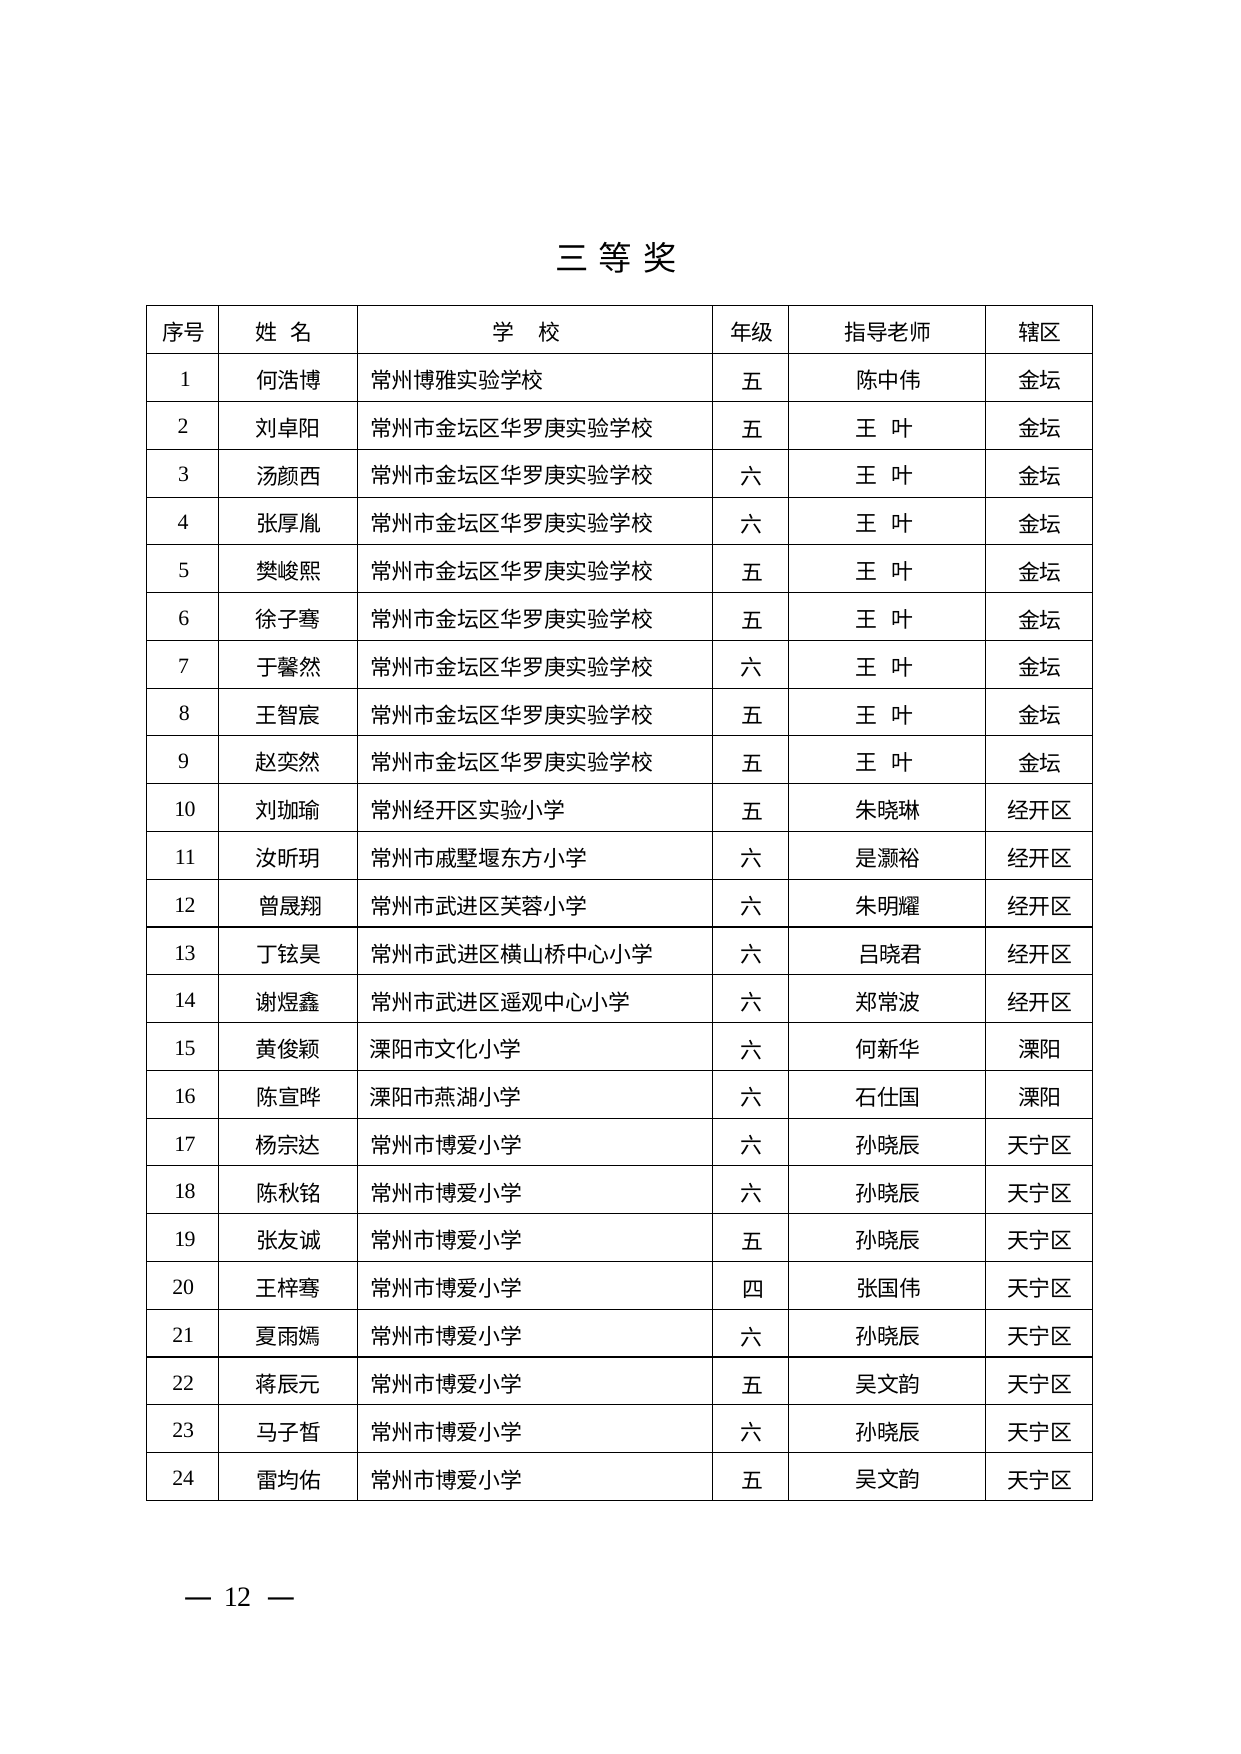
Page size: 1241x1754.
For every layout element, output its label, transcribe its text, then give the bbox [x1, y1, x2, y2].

table_cell 22 [147, 1358, 218, 1404]
table_cell 吕晓君 [789, 928, 985, 974]
table_cell 陈宣晔 [219, 1071, 357, 1117]
table_cell 六 [713, 1071, 788, 1117]
table_cell 王梓骞 [219, 1262, 357, 1309]
table_cell 8 [147, 689, 218, 735]
table_cell 常州市戚墅堰东方小学 [358, 832, 712, 878]
table_cell 金坛 [986, 736, 1092, 783]
table_cell 常州市金坛区华罗庚实验学校 [358, 450, 712, 497]
table_cell 张厚胤 [219, 498, 357, 544]
table_cell 王 叶 [789, 402, 985, 449]
table_cell 孙晓辰 [789, 1119, 985, 1165]
table_cell 溧阳 [986, 1023, 1092, 1070]
table_cell 汤颜西 [219, 450, 357, 497]
table_header 指导老师 [789, 306, 985, 353]
table_cell 赵奕然 [219, 736, 357, 783]
table_cell 五 [713, 1358, 788, 1404]
table_cell 常州市武进区遥观中心小学 [358, 975, 712, 1022]
table_cell 常州市武进区芙蓉小学 [358, 880, 712, 926]
table_cell 夏雨嫣 [219, 1310, 357, 1356]
table_cell 常州市博爱小学 [358, 1358, 712, 1404]
table_cell 五 [713, 545, 788, 592]
table_cell 天宁区 [986, 1453, 1092, 1500]
table_cell 四 [713, 1262, 788, 1309]
table_cell 19 [147, 1214, 218, 1261]
table_cell 樊峻熙 [219, 545, 357, 592]
table_cell 王 叶 [789, 450, 985, 497]
table_cell 常州市博爱小学 [358, 1214, 712, 1261]
table_cell 丁铉昊 [219, 928, 357, 974]
table_cell 常州市博爱小学 [358, 1310, 712, 1356]
table_cell 金坛 [986, 545, 1092, 592]
table_cell 五 [713, 593, 788, 640]
table_cell 郑常波 [789, 975, 985, 1022]
table_cell 王 叶 [789, 593, 985, 640]
table_cell 溧阳市燕湖小学 [358, 1071, 712, 1117]
table_cell 天宁区 [986, 1262, 1092, 1309]
table_cell 天宁区 [986, 1405, 1092, 1452]
table_cell 17 [147, 1119, 218, 1165]
table_header 序号 [147, 306, 218, 353]
table_cell 16 [147, 1071, 218, 1117]
table_cell 六 [713, 1023, 788, 1070]
table_cell 常州博雅实验学校 [358, 354, 712, 401]
table_cell 18 [147, 1166, 218, 1213]
table_cell 六 [713, 1405, 788, 1452]
table_cell 张友诚 [219, 1214, 357, 1261]
table_cell 常州市金坛区华罗庚实验学校 [358, 736, 712, 783]
table_cell 7 [147, 641, 218, 687]
table_cell 经开区 [986, 880, 1092, 926]
table_cell 金坛 [986, 402, 1092, 449]
table_cell 陈秋铭 [219, 1166, 357, 1213]
table_cell 王 叶 [789, 545, 985, 592]
table_cell 孙晓辰 [789, 1166, 985, 1213]
table_cell 于馨然 [219, 641, 357, 687]
table_cell 孙晓辰 [789, 1405, 985, 1452]
table_cell 六 [713, 450, 788, 497]
table_cell 金坛 [986, 689, 1092, 735]
table_cell 是灏裕 [789, 832, 985, 878]
table_cell 王 叶 [789, 641, 985, 687]
table_cell 五 [713, 1453, 788, 1500]
table_cell 2 [147, 402, 218, 449]
table_cell 天宁区 [986, 1310, 1092, 1356]
table_cell 常州市金坛区华罗庚实验学校 [358, 402, 712, 449]
table_cell 溧阳 [986, 1071, 1092, 1117]
table_header 辖区 [986, 306, 1092, 353]
table_cell 经开区 [986, 784, 1092, 831]
table_cell 蒋辰元 [219, 1358, 357, 1404]
table_cell 朱明耀 [789, 880, 985, 926]
table_cell 3 [147, 450, 218, 497]
table_cell 六 [713, 880, 788, 926]
table_cell 吴文韵 [789, 1358, 985, 1404]
table_cell 11 [147, 832, 218, 878]
table_cell 14 [147, 975, 218, 1022]
table_cell 六 [713, 832, 788, 878]
table_cell 常州市武进区横山桥中心小学 [358, 928, 712, 974]
table_cell 12 [147, 880, 218, 926]
table_cell 六 [713, 1166, 788, 1213]
table_cell 杨宗达 [219, 1119, 357, 1165]
table_cell 10 [147, 784, 218, 831]
table_cell 13 [147, 928, 218, 974]
table_cell 何浩博 [219, 354, 357, 401]
table_cell 常州市金坛区华罗庚实验学校 [358, 689, 712, 735]
table_cell 1 [147, 354, 218, 401]
table_cell 常州经开区实验小学 [358, 784, 712, 831]
table_cell 汝昕玥 [219, 832, 357, 878]
text 三 等 奖 [555, 238, 1093, 279]
table_cell 五 [713, 736, 788, 783]
table_cell 常州市金坛区华罗庚实验学校 [358, 593, 712, 640]
table_cell 金坛 [986, 354, 1092, 401]
table_cell 常州市博爱小学 [358, 1166, 712, 1213]
table_cell 六 [713, 641, 788, 687]
table_cell 常州市博爱小学 [358, 1405, 712, 1452]
table_cell 雷均佑 [219, 1453, 357, 1500]
table_cell 六 [713, 498, 788, 544]
table_cell 谢煜鑫 [219, 975, 357, 1022]
table_cell 王 叶 [789, 736, 985, 783]
table_cell 5 [147, 545, 218, 592]
table_cell 刘卓阳 [219, 402, 357, 449]
table_cell 王 叶 [789, 689, 985, 735]
table_cell 五 [713, 1214, 788, 1261]
table_cell 经开区 [986, 832, 1092, 878]
table_cell 五 [713, 402, 788, 449]
table_cell 金坛 [986, 450, 1092, 497]
table_cell 经开区 [986, 975, 1092, 1022]
table_cell 六 [713, 1310, 788, 1356]
table_cell 吴文韵 [789, 1453, 985, 1500]
table_cell 天宁区 [986, 1358, 1092, 1404]
table_cell 20 [147, 1262, 218, 1309]
table_cell 21 [147, 1310, 218, 1356]
table_cell 24 [147, 1453, 218, 1500]
table_cell 常州市博爱小学 [358, 1453, 712, 1500]
table_cell 曾晟翔 [219, 880, 357, 926]
table_cell 常州市博爱小学 [358, 1262, 712, 1309]
table_cell 金坛 [986, 641, 1092, 687]
table_cell 五 [713, 689, 788, 735]
table_header 年级 [713, 306, 788, 353]
table_cell 4 [147, 498, 218, 544]
table_cell 天宁区 [986, 1119, 1092, 1165]
table_cell 石仕国 [789, 1071, 985, 1117]
table_cell 王 叶 [789, 498, 985, 544]
table_cell 刘珈瑜 [219, 784, 357, 831]
table_cell 常州市博爱小学 [358, 1119, 712, 1165]
table_cell 23 [147, 1405, 218, 1452]
table_header 学 校 [358, 306, 712, 353]
table_cell 黄俊颖 [219, 1023, 357, 1070]
table_cell 15 [147, 1023, 218, 1070]
table_cell 9 [147, 736, 218, 783]
table_cell 徐子骞 [219, 593, 357, 640]
table_cell 六 [713, 1119, 788, 1165]
table_cell 孙晓辰 [789, 1310, 985, 1356]
table_cell 王智宸 [219, 689, 357, 735]
table_cell 常州市金坛区华罗庚实验学校 [358, 545, 712, 592]
table_cell 张国伟 [789, 1262, 985, 1309]
table_cell 马子皙 [219, 1405, 357, 1452]
table_cell 陈中伟 [789, 354, 985, 401]
table_cell 经开区 [986, 928, 1092, 974]
table_cell 孙晓辰 [789, 1214, 985, 1261]
table_cell 金坛 [986, 593, 1092, 640]
table_cell 天宁区 [986, 1214, 1092, 1261]
table_header 姓 名 [219, 306, 357, 353]
table_cell 六 [713, 928, 788, 974]
table_cell 六 [713, 975, 788, 1022]
table_cell 何新华 [789, 1023, 985, 1070]
table_cell 6 [147, 593, 218, 640]
table_cell 五 [713, 784, 788, 831]
table_cell 五 [713, 354, 788, 401]
table_cell 天宁区 [986, 1166, 1092, 1213]
table_cell 金坛 [986, 498, 1092, 544]
table_cell 溧阳市文化小学 [358, 1023, 712, 1070]
table_cell 朱晓琳 [789, 784, 985, 831]
table_cell 常州市金坛区华罗庚实验学校 [358, 641, 712, 687]
table_cell 常州市金坛区华罗庚实验学校 [358, 498, 712, 544]
